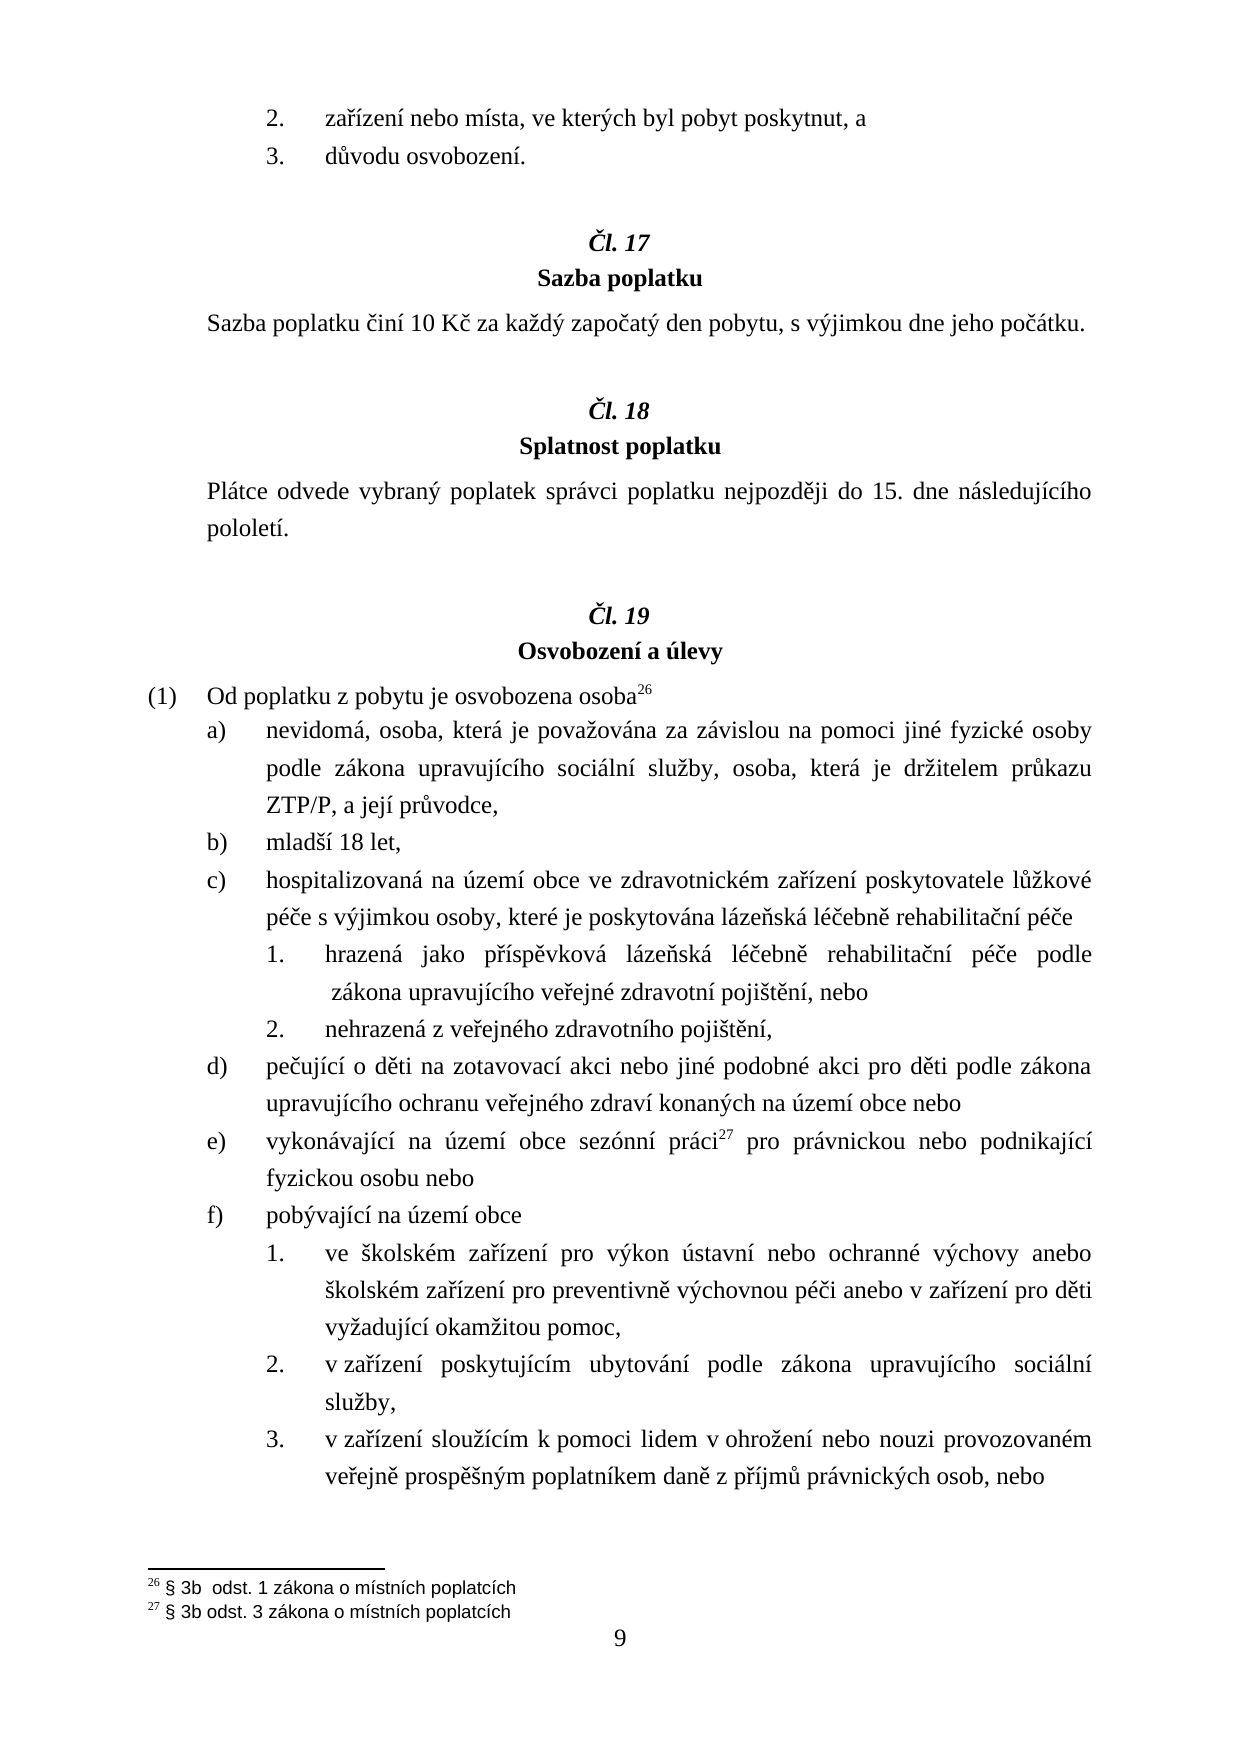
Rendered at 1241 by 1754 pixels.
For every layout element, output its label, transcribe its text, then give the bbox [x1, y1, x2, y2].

text Osvobození a úlevy [148, 636, 1093, 664]
text Splatnost poplatku [148, 431, 1093, 459]
text Čl. 19 [148, 601, 1093, 629]
text Sazba poplatku činí 10 Kč za každý započatý den pobytu, s výjimkou dne jeho počátku. [207, 308, 1093, 337]
text pečující o děti na zotavovací akci nebo jiné podobné akci pro děti podle zákona upravujícího ochranu veřejného zdraví konaných na území obce nebo [207, 1051, 1093, 1117]
text v zařízení sloužícím k pomoci lidem v ohrožení nebo nouzi provozovaném veřejně prospěšným poplatníkem daně z příjmů právnických osob, nebo [266, 1424, 1093, 1490]
text Čl. 17 [148, 228, 1093, 257]
text nehrazená z veřejného zdravotního pojištění, [266, 1014, 1093, 1043]
text hospitalizovaná na území obce ve zdravotnickém zařízení poskytovatele lůžkové péče s výjimkou osoby, které je poskytována lázeňská léčebně rehabilitační péče [207, 865, 1093, 931]
text vykonávající na území obce sezónní práci pro právnickou nebo podnikající fyzickou osobu nebo [207, 1126, 1093, 1192]
text pobývající na území obce [207, 1200, 1093, 1229]
text ve školském zařízení pro výkon ústavní nebo ochranné výchovy anebo školském zařízení pro preventivně výchovnou péči anebo v zařízení pro děti vyžadující okamžitou pomoc, [266, 1238, 1093, 1341]
text v zařízení poskytujícím ubytování podle zákona upravujícího sociální služby, [266, 1349, 1093, 1416]
list nevidomá, osoba, která je považována za závislou na pomoci jiné fyzické osoby podle zákona upravujícího sociální služby, osoba, která je držitelem průkazu ZTP/P, a její průvodce, [207, 716, 1093, 819]
list Od poplatku z pobytu je osvobozena osoba [148, 681, 1093, 710]
text důvodu osvobození. [266, 141, 1093, 169]
text hrazená jako příspěvková lázeňská léčebně rehabilitační péče podle zákona upravujícího veřejné zdravotní pojištění, nebo [266, 939, 1093, 1005]
text Sazba poplatku [148, 263, 1093, 292]
text zařízení nebo místa, ve kterých byl pobyt poskytnut, a [266, 103, 1093, 132]
text Čl. 18 [148, 396, 1093, 424]
text Plátce odvede vybraný poplatek správci poplatku nejpozději do 15. dne následujícího pololetí. [207, 476, 1093, 542]
text mladší 18 let, [207, 827, 1093, 856]
